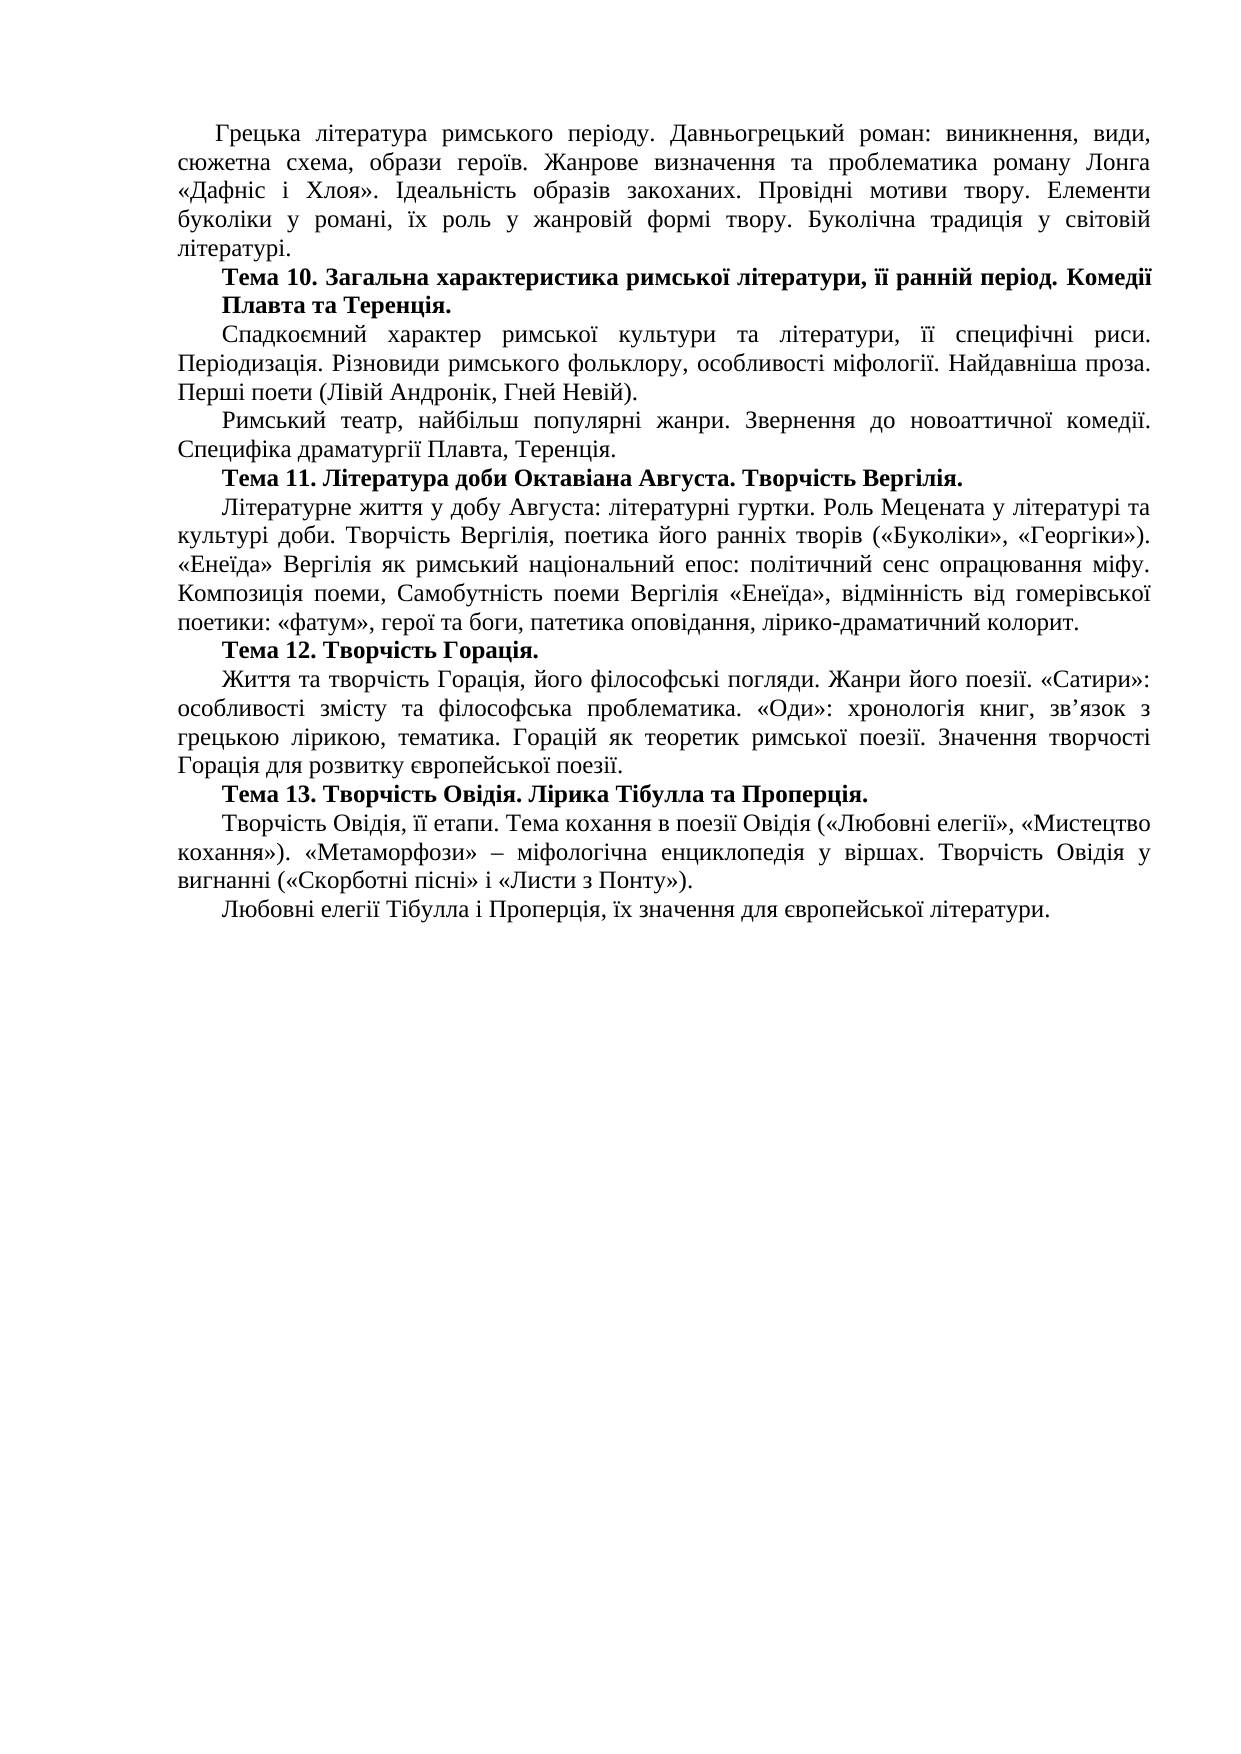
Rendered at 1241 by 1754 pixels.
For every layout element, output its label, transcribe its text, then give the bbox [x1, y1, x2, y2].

text Спадкоємний характер римської культури та літератури, її специфічні риси. Періодизація. Різновиди римського фольклору, особливості міфології. Найдавніша проза. Перші поети (Лівій Андронік, Гней Невій). [177, 319, 1152, 406]
text Творчість Овідія, її етапи. Тема кохання в поезії Овідія («Любовні елегії», «Мистецтво кохання»). «Метаморфози» – міфологічна енциклопедія у віршах. Творчість Овідія у вигнанні («Скорботні пісні» і «Листи з Понту»). [177, 808, 1152, 894]
text Римський театр, найбільш популярні жанри. Звернення до новоаттичної комедії. Специфіка драматургії Плавта, Теренція. [177, 406, 1152, 463]
text Тема 11. Література доби Октавіана Августа. Творчість Вергілія. [222, 463, 1152, 492]
text Любовні елегії Тібулла і Проперція, їх значення для європейської літератури. [177, 894, 1152, 923]
text Літературне життя у добу Августа: літературні гуртки. Роль Мецената у літературі та культурі доби. Творчість Вергілія, поетика його ранніх творів («Буколіки», «Георгіки»). «Енеїда» Вергілія як римський національний епос: політичний сенс опрацювання міфу. Композиція поеми, Самобутність поеми Вергілія «Енеїда», відмінність від гомерівської поетики: «фатум», герої та боги, патетика оповідання, лірико-драматичний колорит. [177, 492, 1152, 636]
text Тема 12. Творчість Горація. [222, 636, 1152, 664]
text Грецька література римського періоду. Давньогрецький роман: виникнення, види, сюжетна схема, образи героїв. Жанрове визначення та проблематика роману Лонга «Дафніс і Хлоя». Ідеальність образів закоханих. Провідні мотиви твору. Елементи буколіки у романі, їх роль у жанровій формі твору. Буколічна традиція у світовій літературі. [177, 118, 1152, 262]
text Життя та творчість Горація, його філософські погляди. Жанри його поезії. «Сатири»: особливості змісту та філософська проблематика. «Оди»: хронологія книг, зв’язок з грецькою лірикою, тематика. Горацій як теоретик римської поезії. Значення творчості Горація для розвитку європейської поезії. [177, 664, 1152, 779]
text Тема 10. Загальна характеристика римської літератури, її ранній період. Комедії Плавта та Теренція. [222, 262, 1152, 319]
text Тема 13. Творчість Овідія. Лірика Тібулла та Проперція. [177, 779, 1152, 808]
